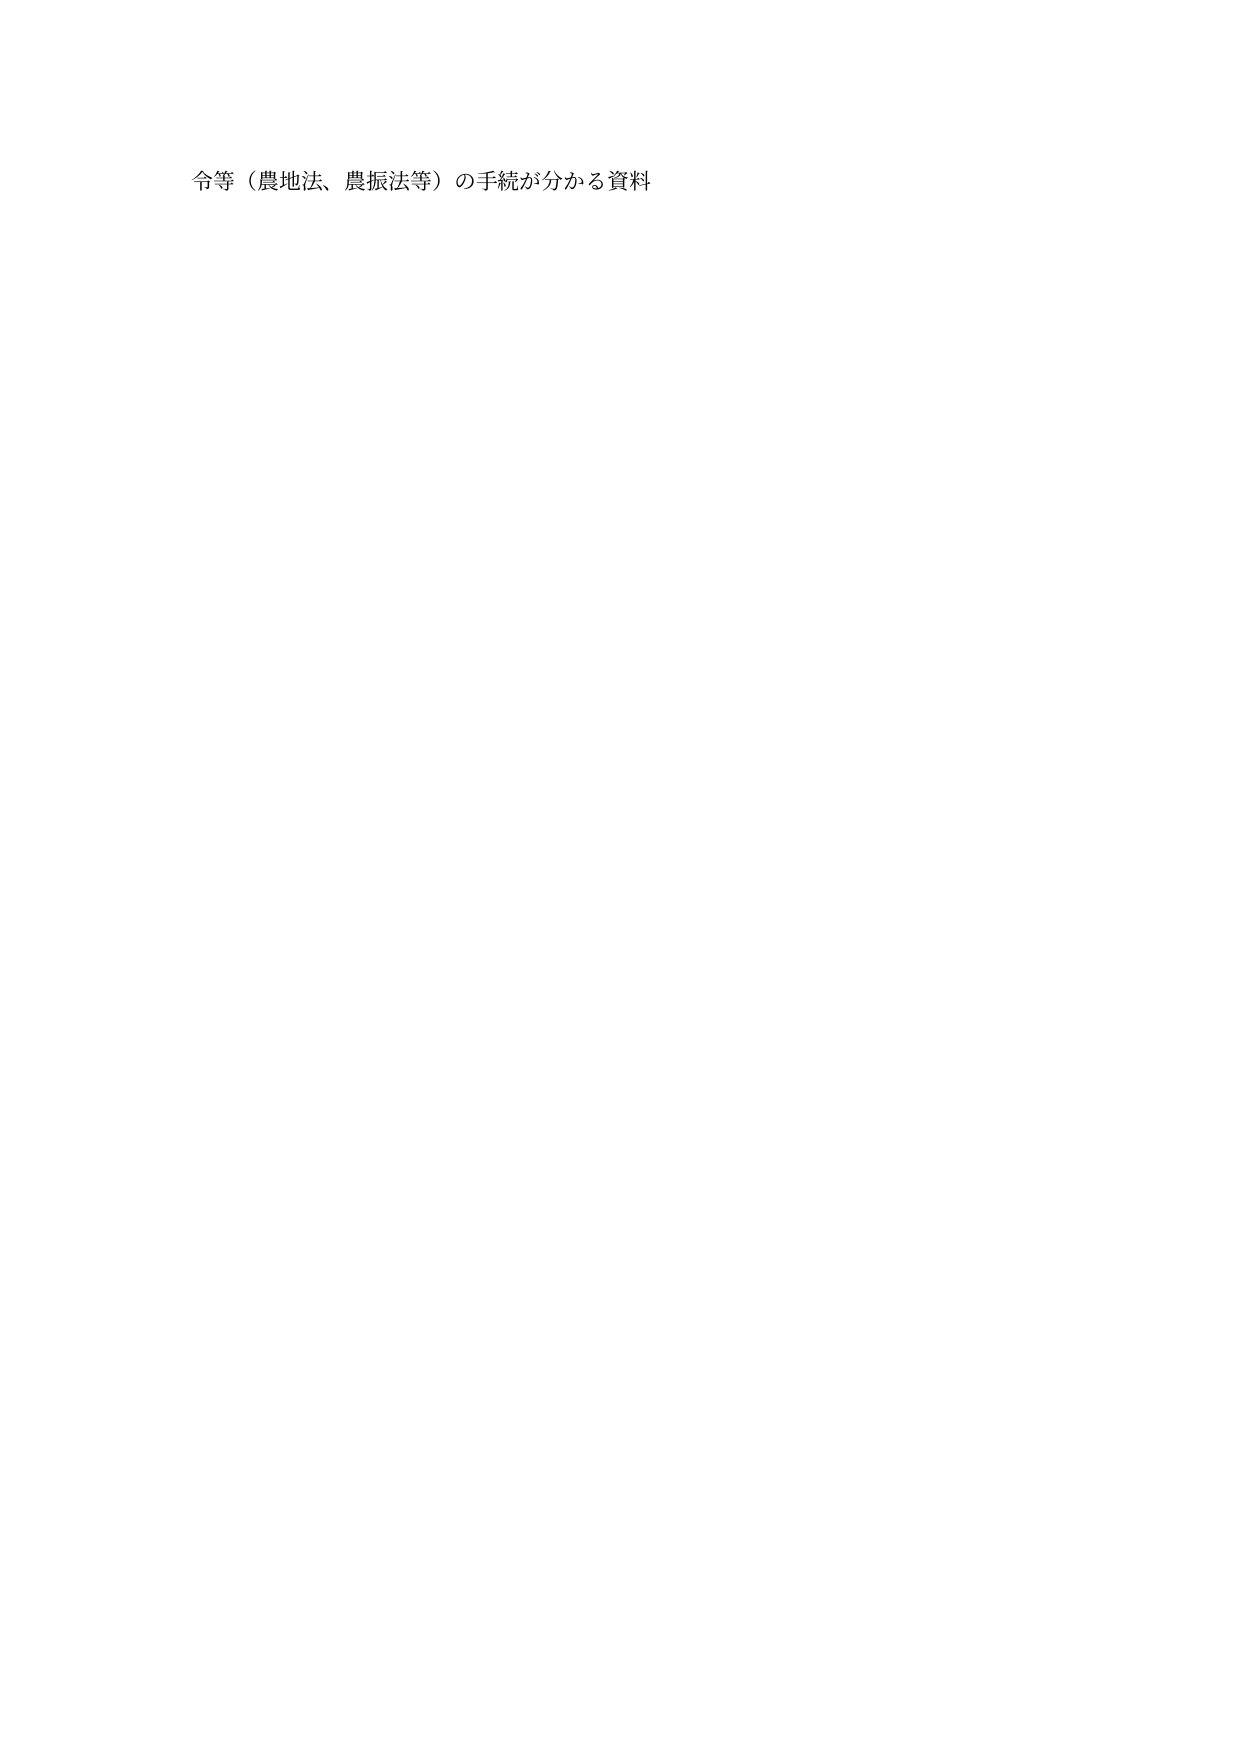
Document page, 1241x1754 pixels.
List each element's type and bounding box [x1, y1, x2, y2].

text [148, 149, 1122, 211]
